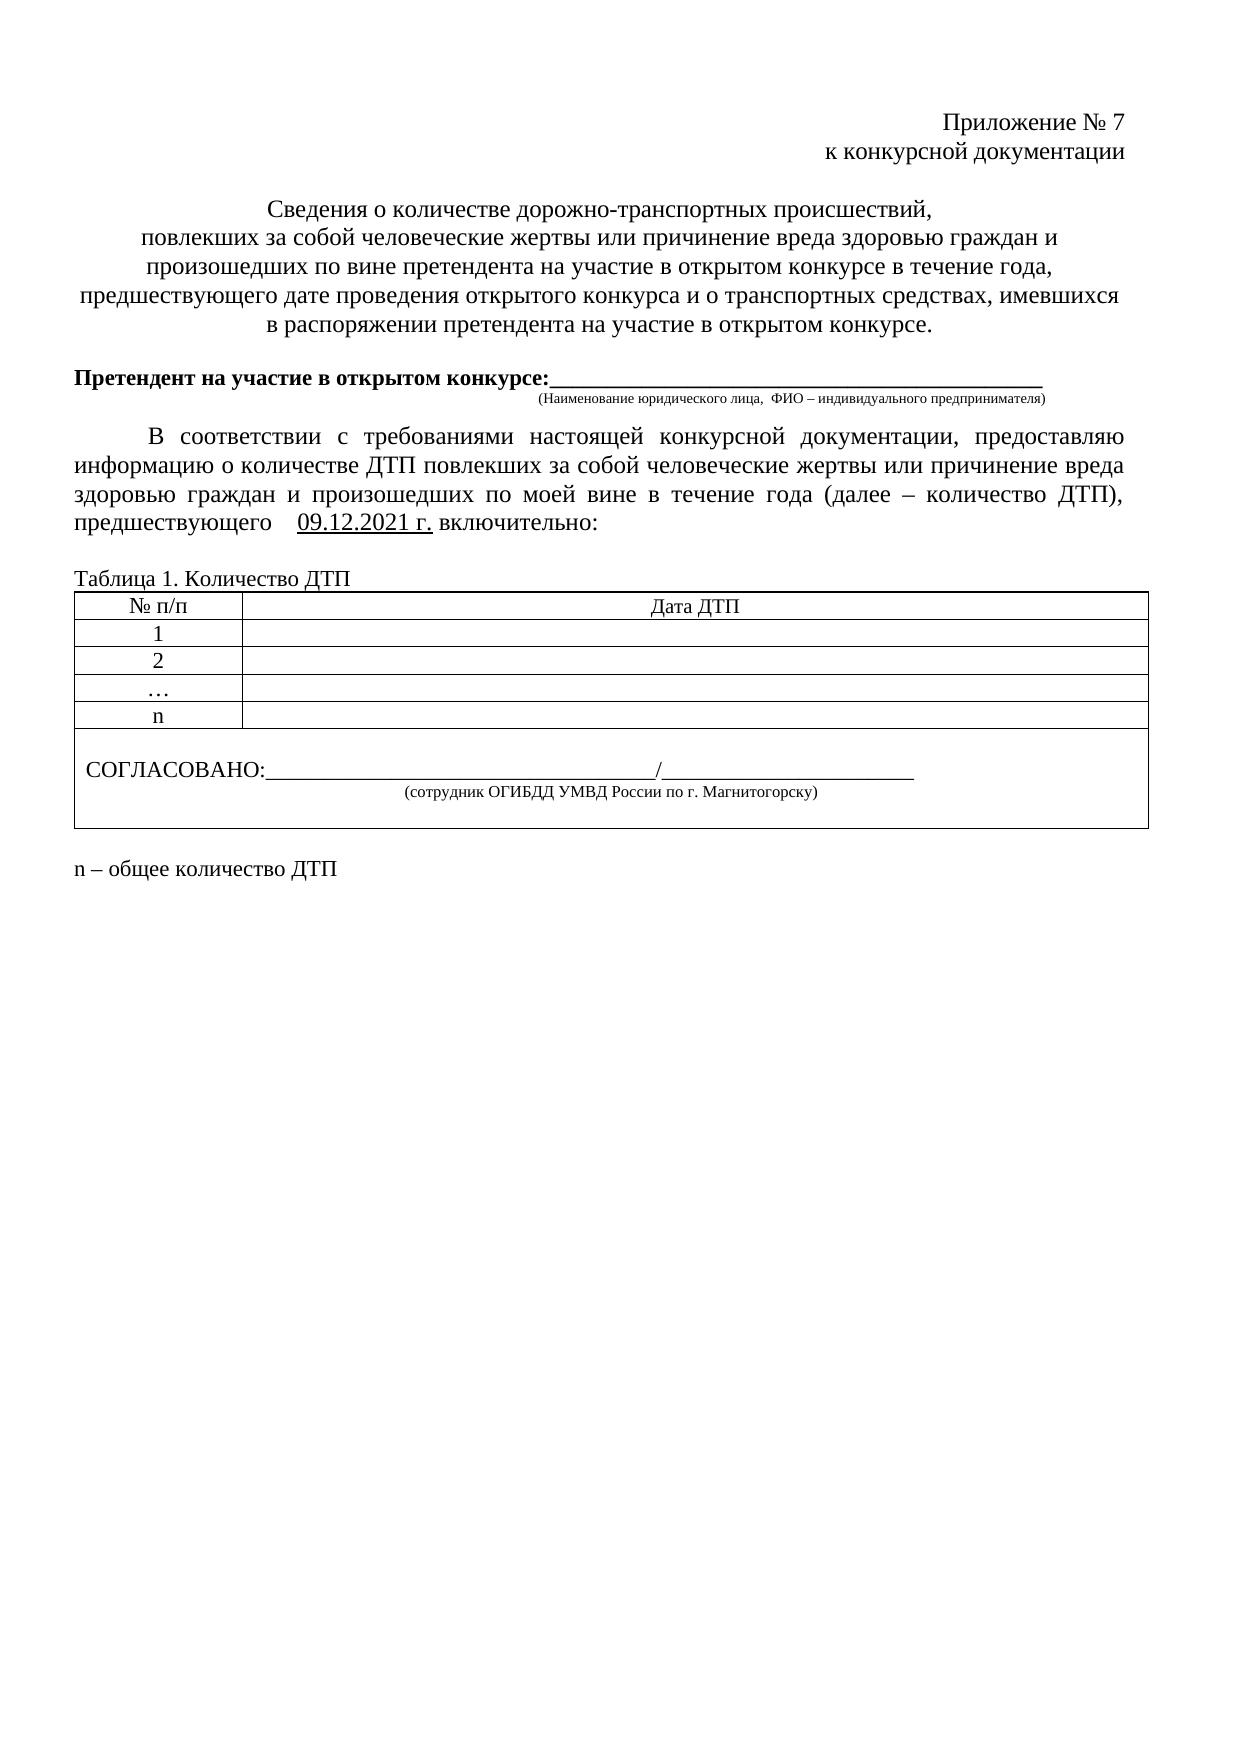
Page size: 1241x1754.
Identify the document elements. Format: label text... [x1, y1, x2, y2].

table_cell [243, 620, 1148, 646]
text n – общее количество ДТП [74, 855, 1125, 881]
text Приложение № 7 [74, 107, 1125, 136]
table_cell СОГЛАСОВАНО:__________________________________/______________________ (сотрудник ОГИБДД УМВД России по г. Магнитогорску) [75, 729, 1148, 828]
table_header Дата ДТП [243, 593, 1148, 619]
text В соответствии с требованиями настоящей конкурсной документации, предоставляю информацию о количестве ДТП повлекших за собой человеческие жертвы или причинение вреда здоровью граждан и произошедших по моей вине в течение года (далее – количество ДТП), предшествующего 09.12.2021 г. включительно: [74, 421, 1125, 536]
table_cell [243, 702, 1148, 728]
table_cell 2 [75, 647, 242, 673]
text (Наименование юридического лица, ФИО – индивидуального предпринимателя) [443, 390, 1125, 407]
table_cell [243, 675, 1148, 701]
text повлекших за собой человеческие жертвы или причинение вреда здоровью граждан и произошедших по вине претендента на участие в открытом конкурсе в течение года, предшествующего дате проведения открытого конкурса и о транспортных средствах, имевшихся в распоряжении претендента на участие в открытом конкурсе. [74, 222, 1125, 337]
table_cell … [75, 675, 242, 701]
table_cell n [75, 702, 242, 728]
text Таблица 1. Количество ДТП [74, 565, 1125, 591]
text Претендент на участие в открытом конкурсе:___________________________________________ [74, 364, 1125, 390]
table_cell [243, 647, 1148, 673]
text к конкурсной документации [74, 136, 1125, 165]
table_header № п/п [75, 593, 242, 619]
table_cell 1 [75, 620, 242, 646]
text Cведения о количестве дорожно-транспортных происшествий, [74, 194, 1125, 222]
